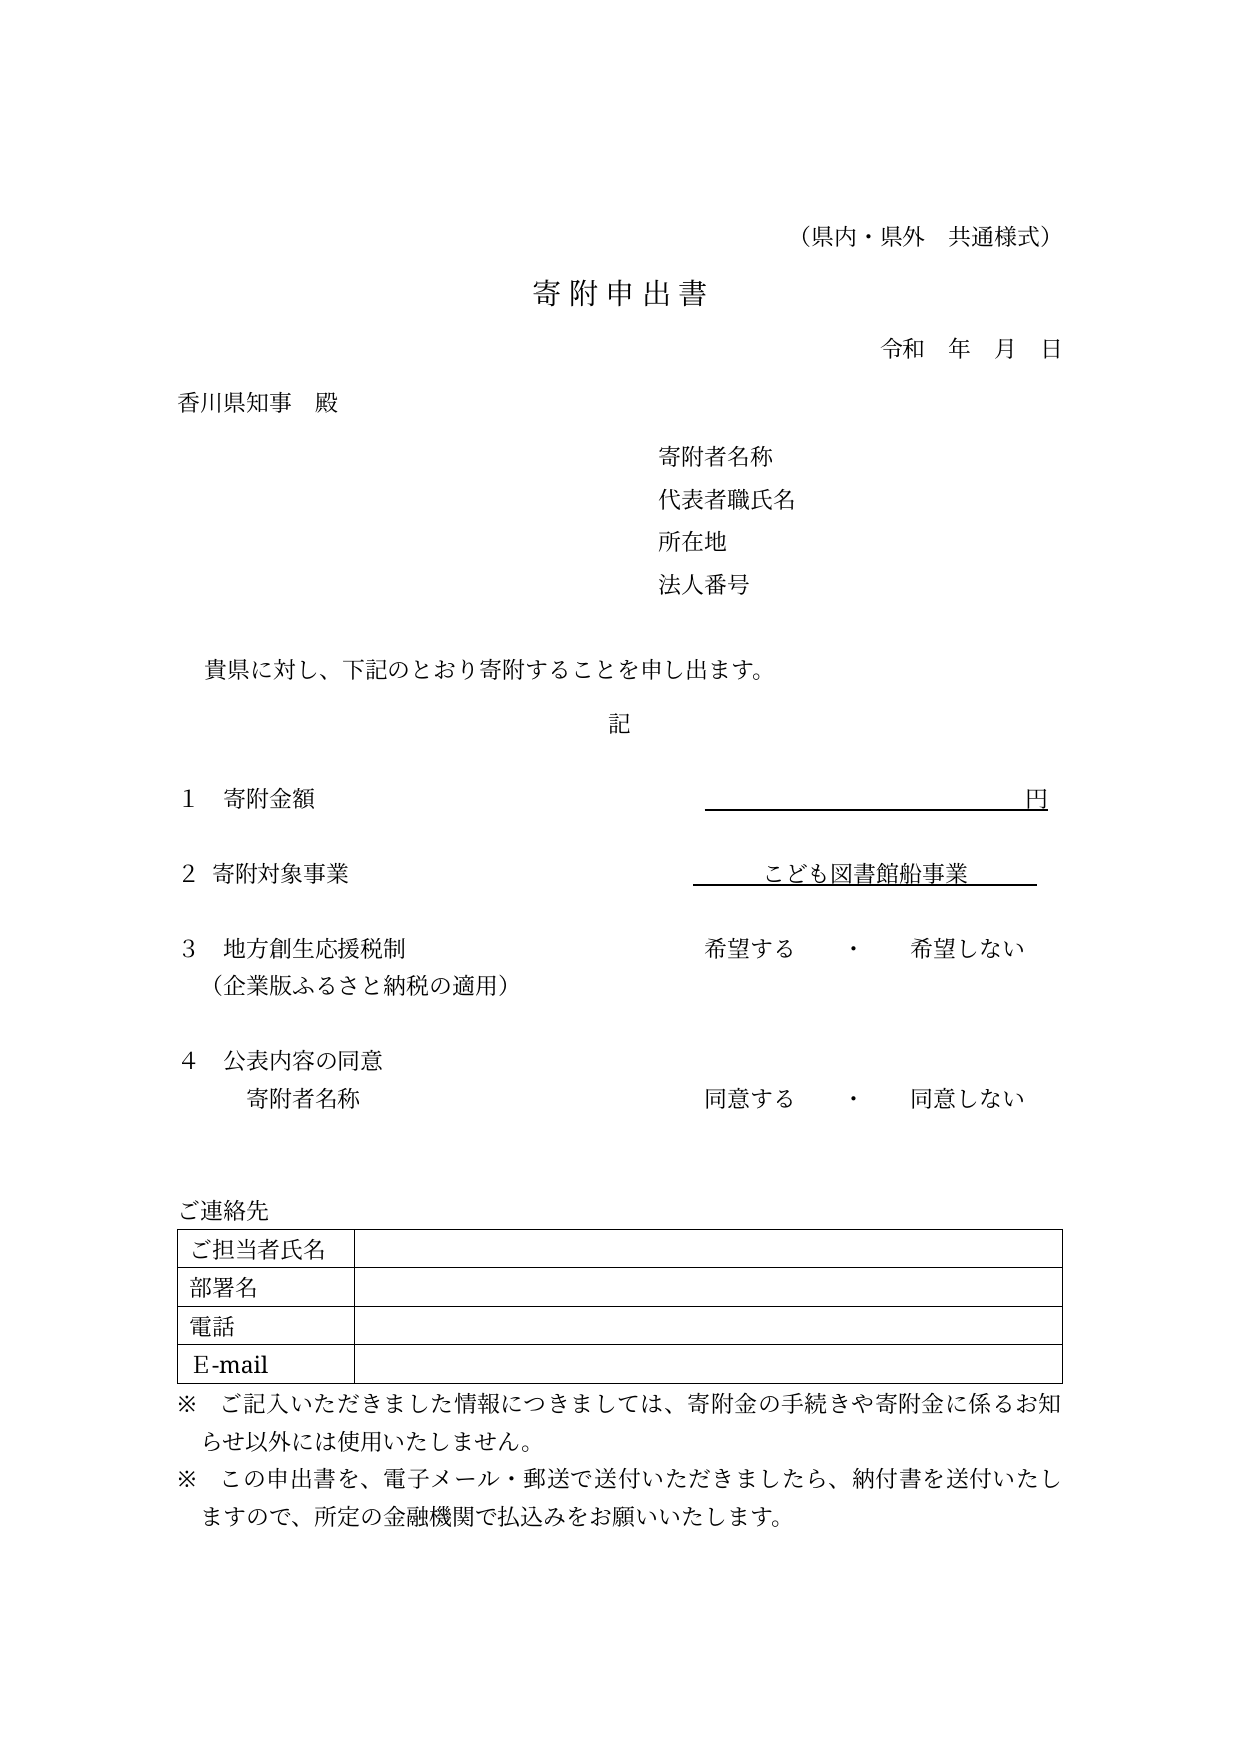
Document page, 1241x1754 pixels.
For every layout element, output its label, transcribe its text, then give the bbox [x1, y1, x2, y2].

text ３ 地方創生応援税制 希望する ・ 希望しない [177, 929, 1063, 966]
table_header [355, 1230, 1062, 1267]
table_header ご担当者氏名 [178, 1230, 354, 1267]
table_cell 部署名 [178, 1268, 354, 1306]
text ２ 寄附対象事業 こども図書館船事業 [177, 854, 1063, 891]
text １ 寄附金額 円 [177, 779, 1063, 816]
text ご連絡先 [177, 1191, 1063, 1229]
text 令和 年 月 日 [177, 329, 1063, 367]
subtitle 記 [177, 704, 1063, 741]
text 寄附者名称 [177, 437, 1063, 475]
text 代表者職氏名 [177, 479, 1063, 517]
text 貴県に対し、下記のとおり寄附することを申し出ます。 [177, 650, 1063, 687]
text ※ この申出書を、電子メール・郵送で送付いただきましたら、納付書を送付いたしますので、所定の金融機関で払込みをお願いいたします。 [177, 1459, 1063, 1534]
text ※ ご記入いただきました情報につきましては、寄附金の手続きや寄附金に係るお知らせ以外には使用いたしません。 [177, 1384, 1063, 1459]
text 所在地 法人番号 [177, 522, 1063, 603]
text ４ 公表内容の同意 [177, 1041, 1063, 1079]
text 寄附者名称 同意する ・ 同意しない [177, 1079, 1063, 1116]
text 香川県知事 殿 [177, 383, 1063, 421]
text （企業版ふるさと納税の適用） [177, 966, 1063, 1004]
text （県内・県外 共通様式） [177, 217, 1063, 254]
table_cell Ｅ-mail [178, 1345, 354, 1383]
table_cell 電話 [178, 1307, 354, 1344]
table_cell [355, 1268, 1062, 1306]
table_cell [355, 1345, 1062, 1383]
table_cell [355, 1307, 1062, 1344]
text 寄 附 申 出 書 [177, 254, 1063, 329]
